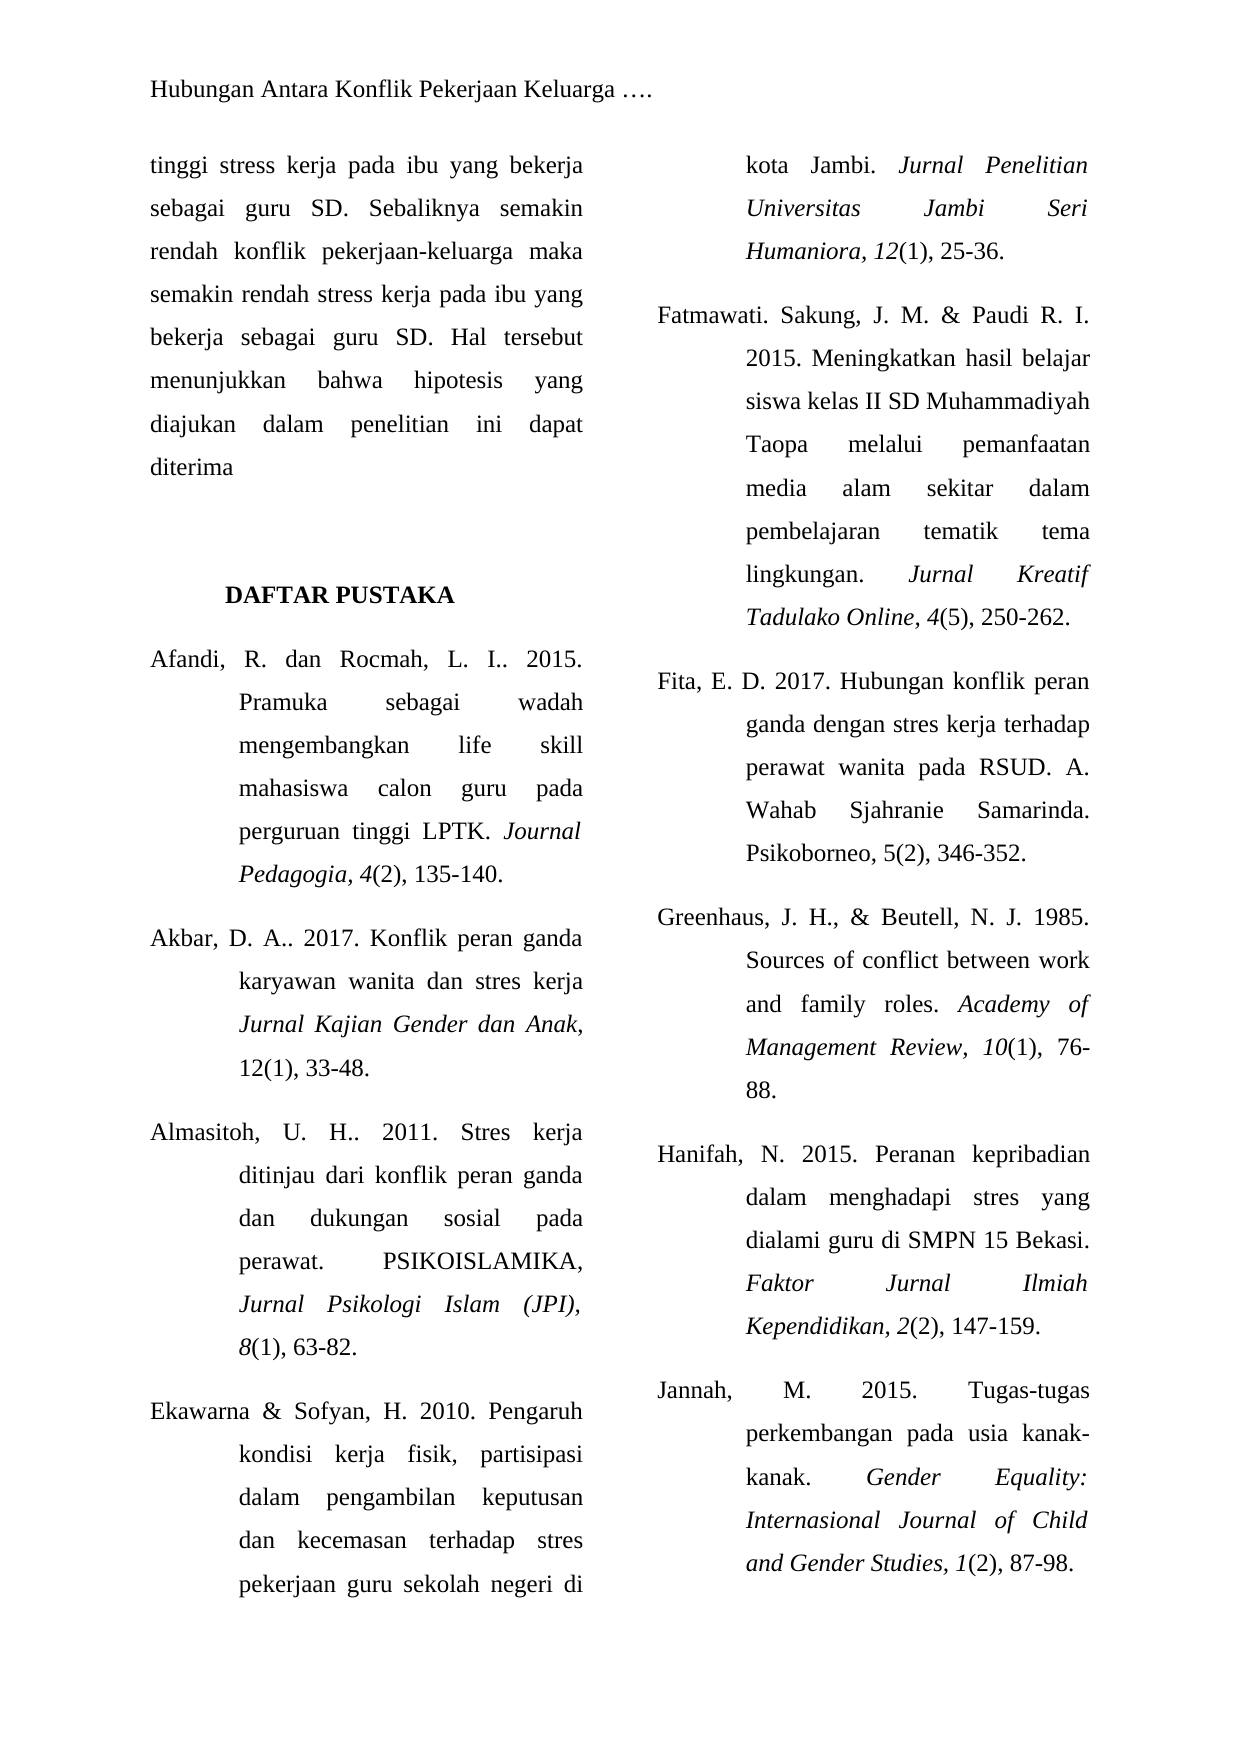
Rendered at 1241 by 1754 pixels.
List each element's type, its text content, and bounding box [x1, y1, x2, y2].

text Almasitoh, U. H.. 2011. Stres kerja ditinjau dari konflik peran ganda dan dukungan sosial pada perawat. PSIKOISLAMIKA, Jurnal Psikologi Islam (JPI), 8(1), 63-82. [150, 1117, 583, 1361]
text Fita, E. D. 2017. Hubungan konflik peran ganda dengan stres kerja terhadap perawat wanita pada RSUD. A. Wahab Sjahranie Samarinda. Psikoborneo, 5(2), 346-352. [657, 666, 1090, 867]
text Fatmawati. Sakung, J. M. & Paudi R. I. 2015. Meningkatkan hasil belajar siswa kelas II SD Muhammadiyah Taopa melalui pemanfaatan media alam sekitar dalam pembelajaran tematik tema lingkungan. Jurnal Kreatif Tadulako Online, 4(5), 250-262. [657, 300, 1090, 631]
text Jannah, M. 2015. Tugas-tugas perkembangan pada usia kanak-kanak. Gender Equality: Internasional Journal of Child and Gender Studies, 1(2), 87-98. [657, 1375, 1090, 1577]
text DAFTAR PUSTAKA [150, 580, 583, 608]
text Akbar, D. A.. 2017. Konflik peran ganda karyawan wanita dan stres kerja Jurnal Kajian Gender dan Anak, 12(1), 33-48. [150, 923, 583, 1081]
text Greenhaus, J. H., & Beutell, N. J. 1985. Sources of conflict between work and family roles. Academy of Management Review, 10(1), 76-88. [657, 902, 1090, 1104]
text Afandi, R. dan Rocmah, L. I.. 2015. Pramuka sebagai wadah mengembangkan life skill mahasiswa calon guru pada perguruan tinggi LPTK. Journal Pedagogia, 4(2), 135-140. [150, 644, 583, 888]
text Ekawarna & Sofyan, H. 2010. Pengaruh kondisi kerja fisik, partisipasi dalam pengambilan keputusan dan kecemasan terhadap stres pekerjaan guru sekolah negeri di kota Jambi. Jurnal Penelitian Universitas Jambi Seri Humaniora, 12(1), 25-36. [150, 1396, 583, 1597]
text Hanifah, N. 2015. Peranan kepribadian dalam menghadapi stres yang dialami guru di SMPN 15 Bekasi. Faktor Jurnal Ilmiah Kependidikan, 2(2), 147-159. [657, 1139, 1090, 1340]
text Ekawarna & Sofyan, H. 2010. Pengaruh kondisi kerja fisik, partisipasi dalam pengambilan keputusan dan kecemasan terhadap stres pekerjaan guru sekolah negeri di kota Jambi. Jurnal Penelitian Universitas Jambi Seri Humaniora, 12(1), 25-36. [657, 150, 1090, 265]
